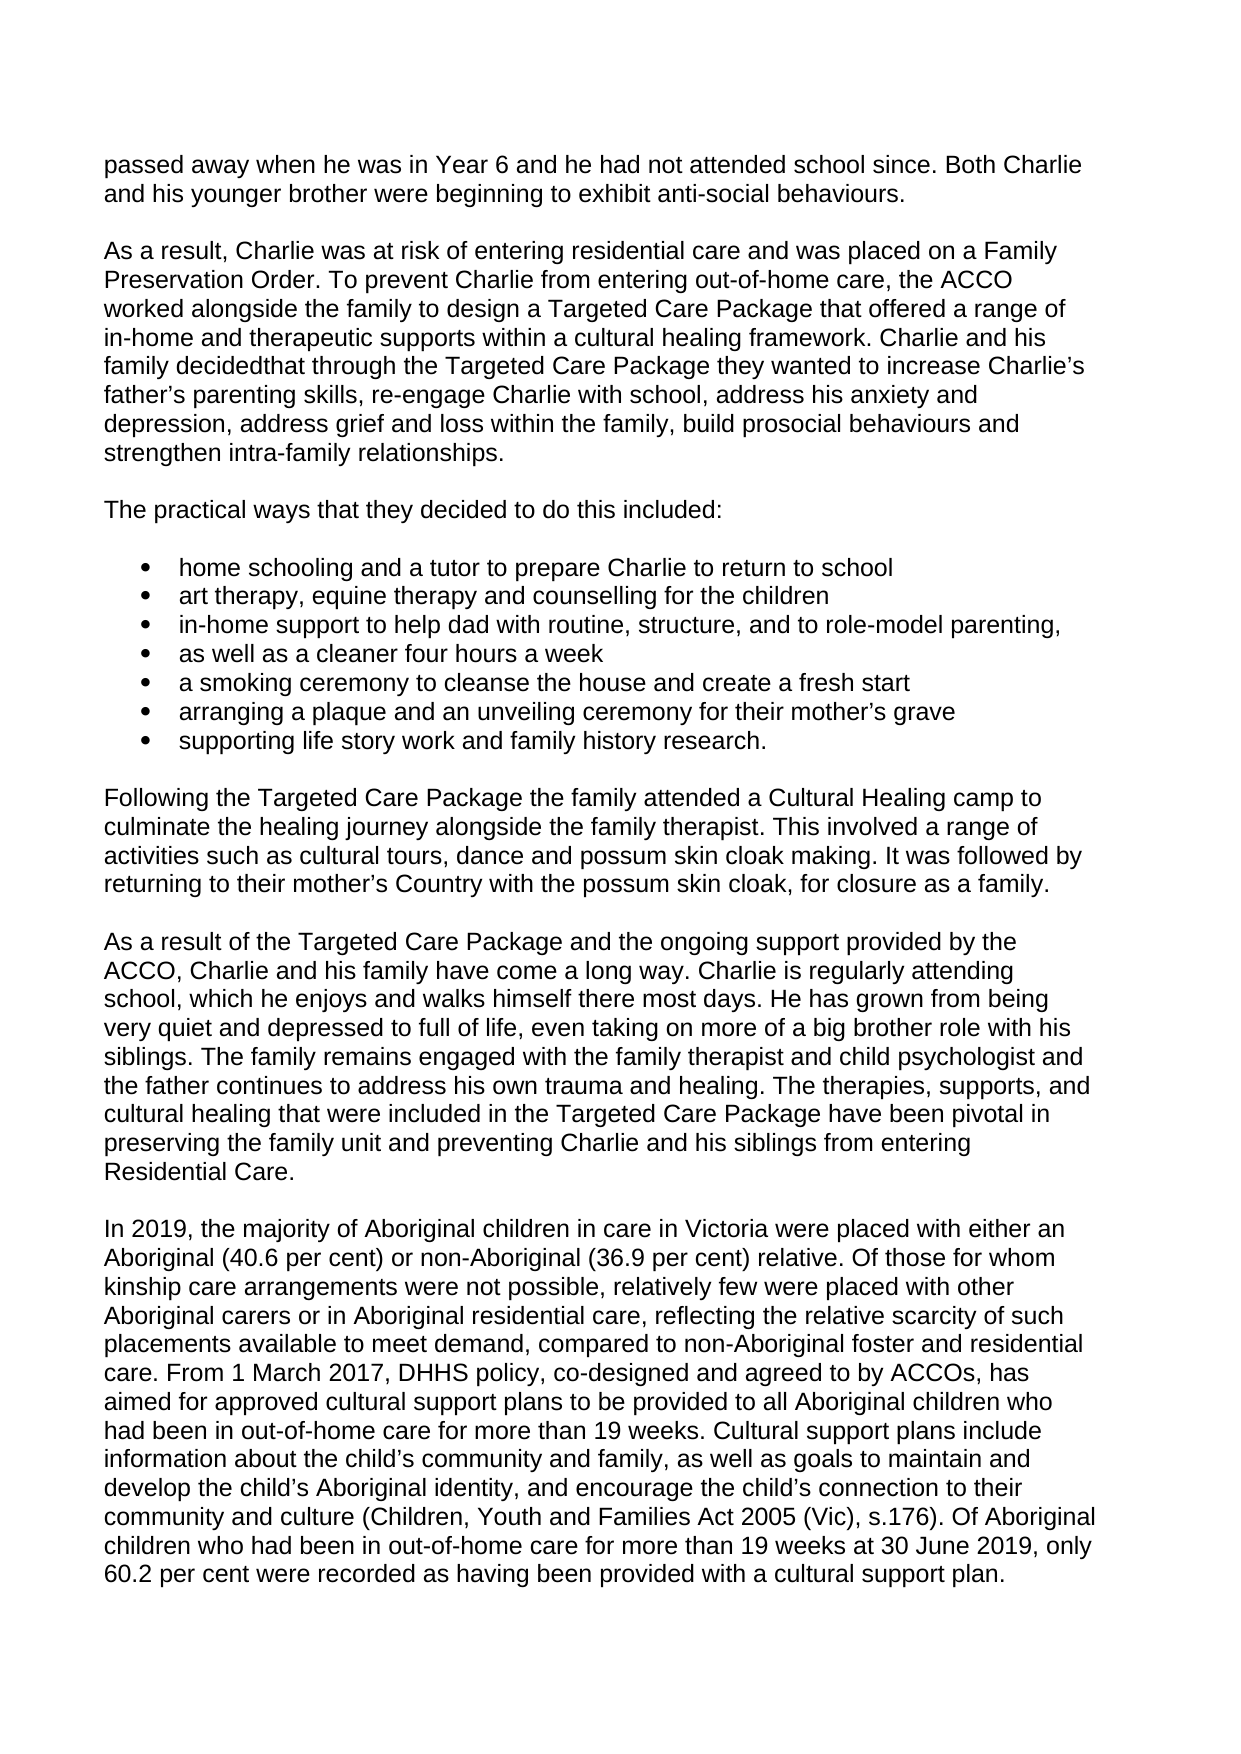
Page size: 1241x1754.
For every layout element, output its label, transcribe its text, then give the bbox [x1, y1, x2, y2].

list arranging a plaque and an unveiling ceremony for their mother’s grave [141, 697, 1101, 726]
list in-home support to help dad with routine, structure, and to role-model parenting, [141, 610, 1101, 639]
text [103, 150, 1101, 207]
text As a result of the Targeted Care Package and the ongoing support provided by the ACCO, Charlie and his family have come a long way. Charlie is regularly attending school, which he enjoys and walks himself there most days. He has grown from being very quiet and depressed to full of life, even taking on more of a big brother role with his siblings. The family remains engaged with the family therapist and child psychologist and the father continues to address his own trauma and healing. The therapies, supports, and cultural healing that were included in the Targeted Care Package have been pivotal in preserving the family unit and preventing Charlie and his siblings from entering Residential Care. [103, 927, 1101, 1186]
list supporting life story work and family history research. [141, 726, 1101, 754]
list as well as a cleaner four hours a week [141, 639, 1101, 668]
list a smoking ceremony to cleanse the house and create a fresh start [141, 668, 1101, 697]
list home schooling and a tutor to prepare Charlie to return to school [141, 552, 1101, 581]
text As a result, Charlie was at risk of entering residential care and was placed on a Family Preservation Order. To prevent Charlie from entering out-of-home care, the ACCO worked alongside the family to design a Targeted Care Package that offered a range of in-home and therapeutic supports within a cultural healing framework. Charlie and his family decidedthat through the Targeted Care Package they wanted to increase Charlie’s father’s parenting skills, re-engage Charlie with school, address his anxiety and depression, address grief and loss within the family, build prosocial behaviours and strengthen intra-family relationships. [103, 236, 1101, 466]
text Following the Targeted Care Package the family attended a Cultural Healing camp to culminate the healing journey alongside the family therapist. This involved a range of activities such as cultural tours, dance and possum skin cloak making. It was followed by returning to their mother’s Country with the possum skin cloak, for closure as a family. [103, 783, 1101, 898]
text The practical ways that they decided to do this included: [103, 495, 1101, 524]
list art therapy, equine therapy and counselling for the children [141, 581, 1101, 610]
text In 2019, the majority of Aboriginal children in care in Victoria were placed with either an Aboriginal (40.6 per cent) or non-Aboriginal (36.9 per cent) relative. Of those for whom kinship care arrangements were not possible, relatively few were placed with other Aboriginal carers or in Aboriginal residential care, reflecting the relative scarcity of such placements available to meet demand, compared to non-Aboriginal foster and residential care. From 1 March 2017, DHHS policy, co-designed and agreed to by ACCOs, has aimed for approved cultural support plans to be provided to all Aboriginal children who had been in out-of-home care for more than 19 weeks. Cultural support plans include information about the child’s community and family, as well as goals to maintain and develop the child’s Aboriginal identity, and encourage the child’s connection to their community and culture (Children, Youth and Families Act 2005 (Vic), s.176). Of Aboriginal children who had been in out-of-home care for more than 19 weeks at 30 June 2019, only 60.2 per cent were recorded as having been provided with a cultural support plan. [103, 1214, 1101, 1588]
